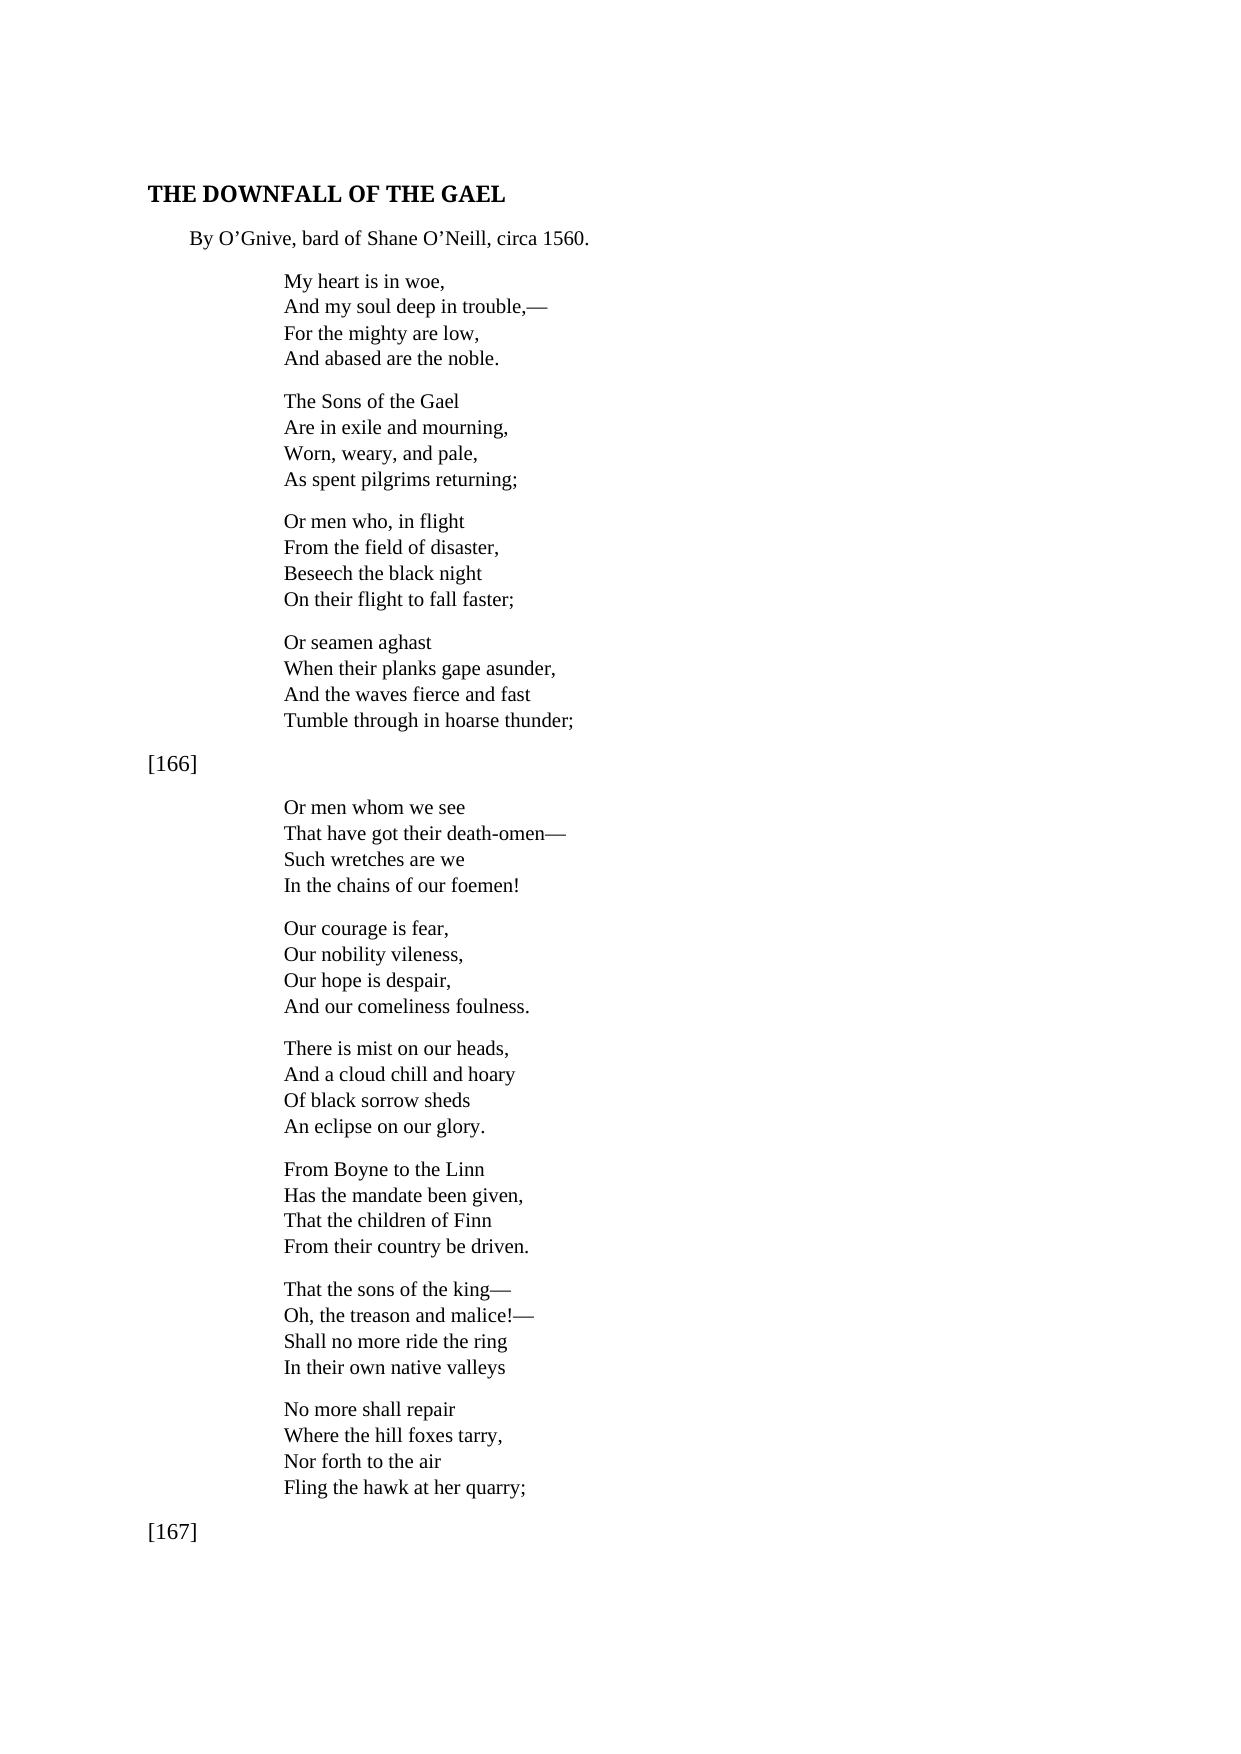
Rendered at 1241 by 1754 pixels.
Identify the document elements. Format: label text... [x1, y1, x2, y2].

text By O’Gnive, bard of Shane O’Neill, circa 1560. [189, 226, 1010, 250]
text [166] [148, 750, 1092, 777]
subtitle THE DOWNFALL OF THE GAEL [148, 178, 1092, 209]
text That the sons of the king— Oh, the treason and malice!— Shall no more ride the ring In their own native valleys [283, 1277, 1010, 1379]
text Or men whom we see That have got their death-omen— Such wretches are we In the chains of our foemen! [283, 795, 1010, 897]
text No more shall repair Where the hill foxes tarry, Nor forth to the air Fling the hawk at her quarry; [283, 1397, 1010, 1499]
text Or seamen aghast When their planks gape asunder, And the waves fierce and fast Tumble through in hoarse thunder; [283, 630, 1010, 732]
text [167] [148, 1518, 1092, 1544]
text My heart is in woe, And my soul deep in trouble,— For the mighty are low, And abased are the noble. [283, 268, 1010, 370]
text Or men who, in flight From the field of disaster, Beseech the black night On their flight to fall faster; [283, 509, 1010, 611]
text Our courage is fear, Our nobility vileness, Our hope is despair, And our comeliness foulness. [283, 916, 1010, 1018]
text There is mist on our heads, And a cloud chill and hoary Of black sorrow sheds An eclipse on our glory. [283, 1036, 1010, 1138]
text The Sons of the Gael Are in exile and mourning, Worn, weary, and pale, As spent pilgrims returning; [283, 389, 1010, 491]
text From Boyne to the Linn Has the mandate been given, That the children of Finn From their country be driven. [283, 1157, 1010, 1258]
